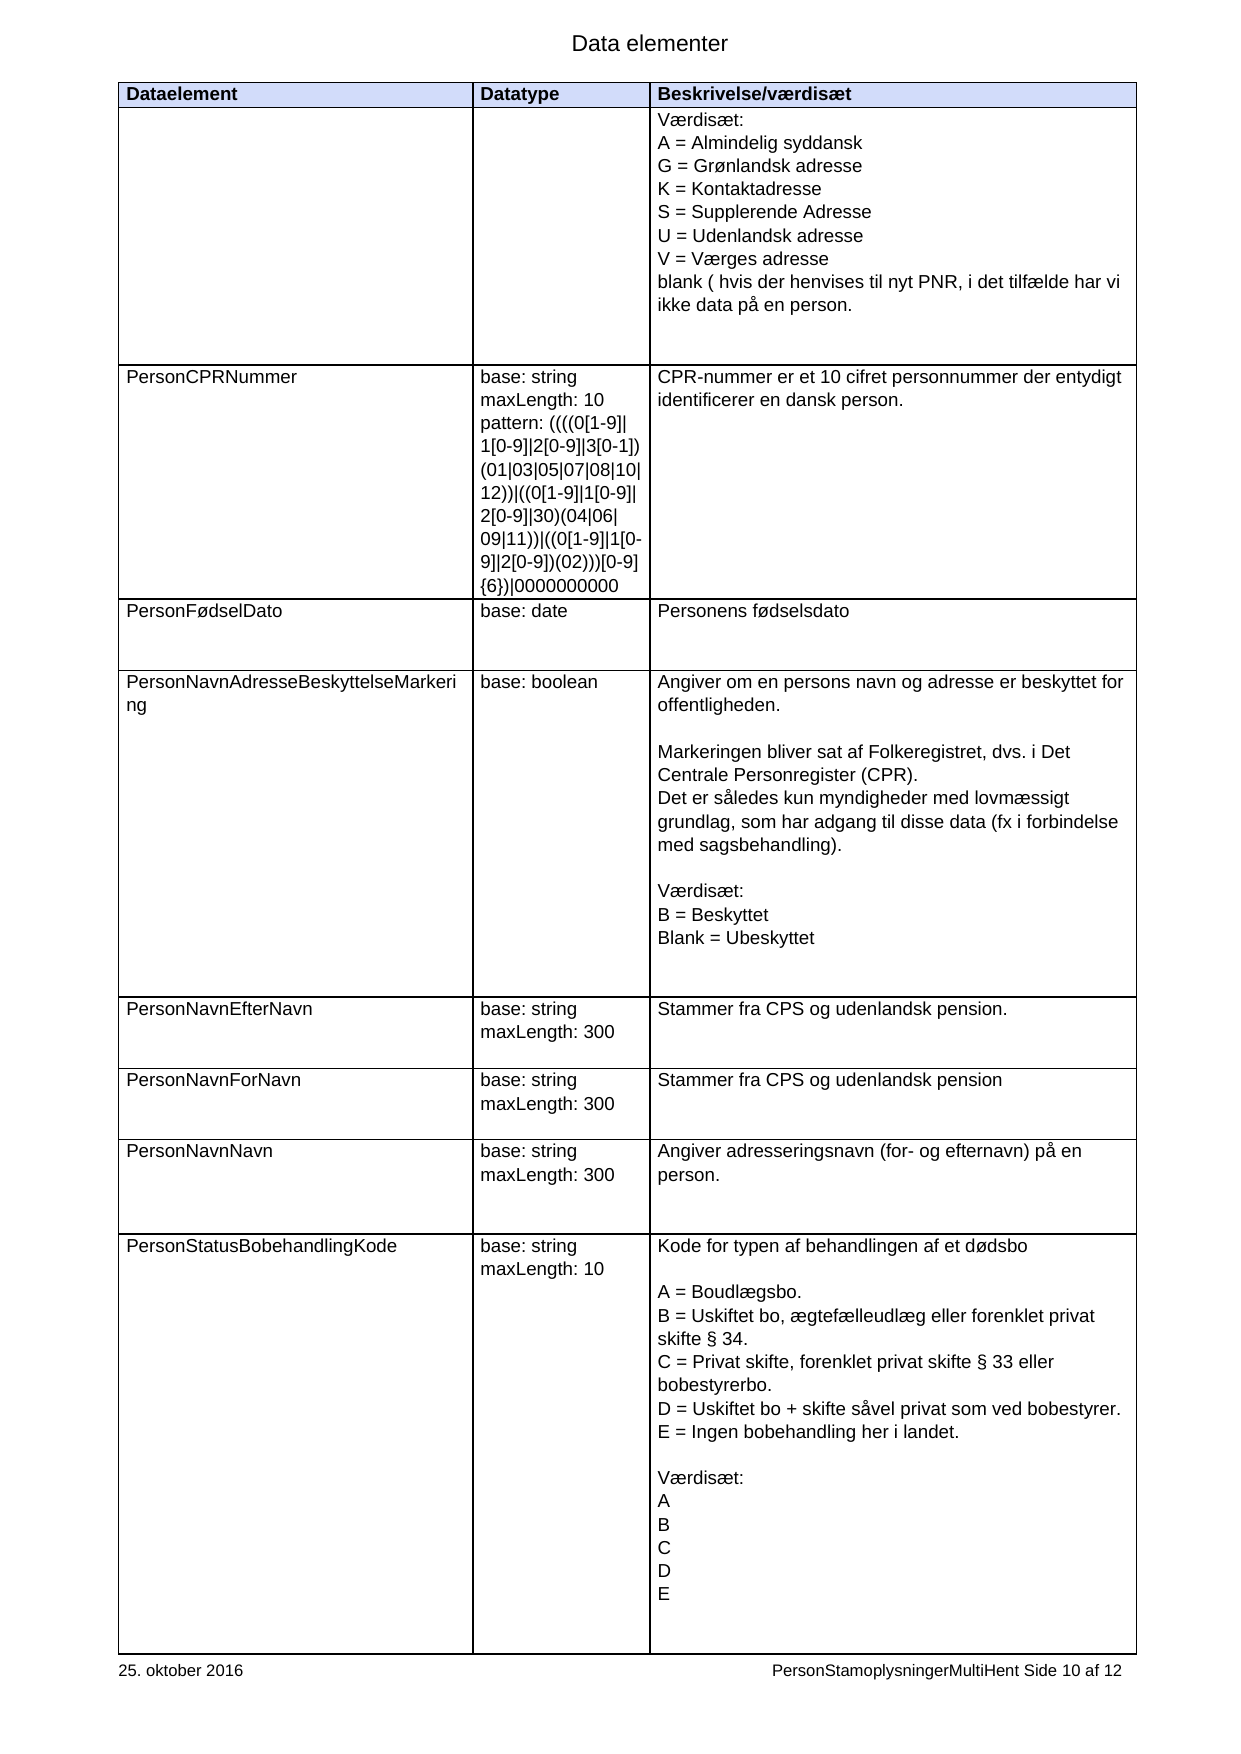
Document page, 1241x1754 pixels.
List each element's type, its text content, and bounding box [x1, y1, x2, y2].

table_header Beskrivelse/værdisæt [651, 83, 1136, 107]
table_cell PersonStatusBobehandlingKode [119, 1235, 472, 1653]
table_cell Kode for typen af behandlingen af et dødsbo A = Boudlægsbo. B = Uskiftet bo, ægtefælleudlæg eller forenklet privat skifte § 34. C = Privat skifte, forenklet privat skifte § 33 eller bobestyrerbo. D = Uskiftet bo + skifte såvel privat som ved bobestyrer. E = Ingen bobehandling her i landet. Værdisæt: A B C D E [651, 1235, 1136, 1653]
table_cell base: boolean [474, 671, 649, 996]
table_header Datatype [474, 83, 649, 107]
table_cell PersonCPRNummer [119, 366, 472, 598]
table_cell Stammer fra CPS og udenlandsk pension [651, 1069, 1136, 1139]
table_cell Stammer fra CPS og udenlandsk pension. [651, 998, 1136, 1067]
table_cell PersonNavnNavn [119, 1140, 472, 1233]
table_cell PersonFødselDato [119, 600, 472, 669]
table_cell Angiver adresseringsnavn (for- og efternavn) på en person. [651, 1140, 1136, 1233]
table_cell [119, 108, 472, 364]
table_cell base: string maxLength: 10 [474, 1235, 649, 1653]
table_cell base: string maxLength: 300 [474, 1069, 649, 1139]
table_cell PersonNavnForNavn [119, 1069, 472, 1139]
table_cell PersonNavnEfterNavn [119, 998, 472, 1067]
table_cell Angiver om en persons navn og adresse er beskyttet for offentligheden. Markeringen bliver sat af Folkeregistret, dvs. i Det Centrale Personregister (CPR). Det er således kun myndigheder med lovmæssigt grundlag, som har adgang til disse data (fx i forbindelse med sagsbehandling). Værdisæt: B = Beskyttet Blank = Ubeskyttet [651, 671, 1136, 996]
table_cell PersonNavnAdresseBeskyttelseMarkering [119, 671, 472, 996]
table_cell base: date [474, 600, 649, 669]
table_cell base: string maxLength: 300 [474, 1140, 649, 1233]
table_cell base: string maxLength: 300 [474, 998, 649, 1067]
table_cell Personens fødselsdato [651, 600, 1136, 669]
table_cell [651, 108, 1136, 364]
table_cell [474, 108, 649, 364]
table_cell CPR-nummer er et 10 cifret personnummer der entydigt identificerer en dansk person. [651, 366, 1136, 598]
table_cell base: string maxLength: 10 pattern: ((((0[1-9]|1[0-9]|2[0-9]|3[0-1])(01|03|05|07|08|10|12))|((0[1-9]|1[0-9]|2[0-9]|30)(04|06|09|11))|((0[1-9]|1[0-9]|2[0-9])(02)))[0-9]{6})|0000000000 [474, 366, 649, 598]
table_header Dataelement [119, 83, 472, 107]
